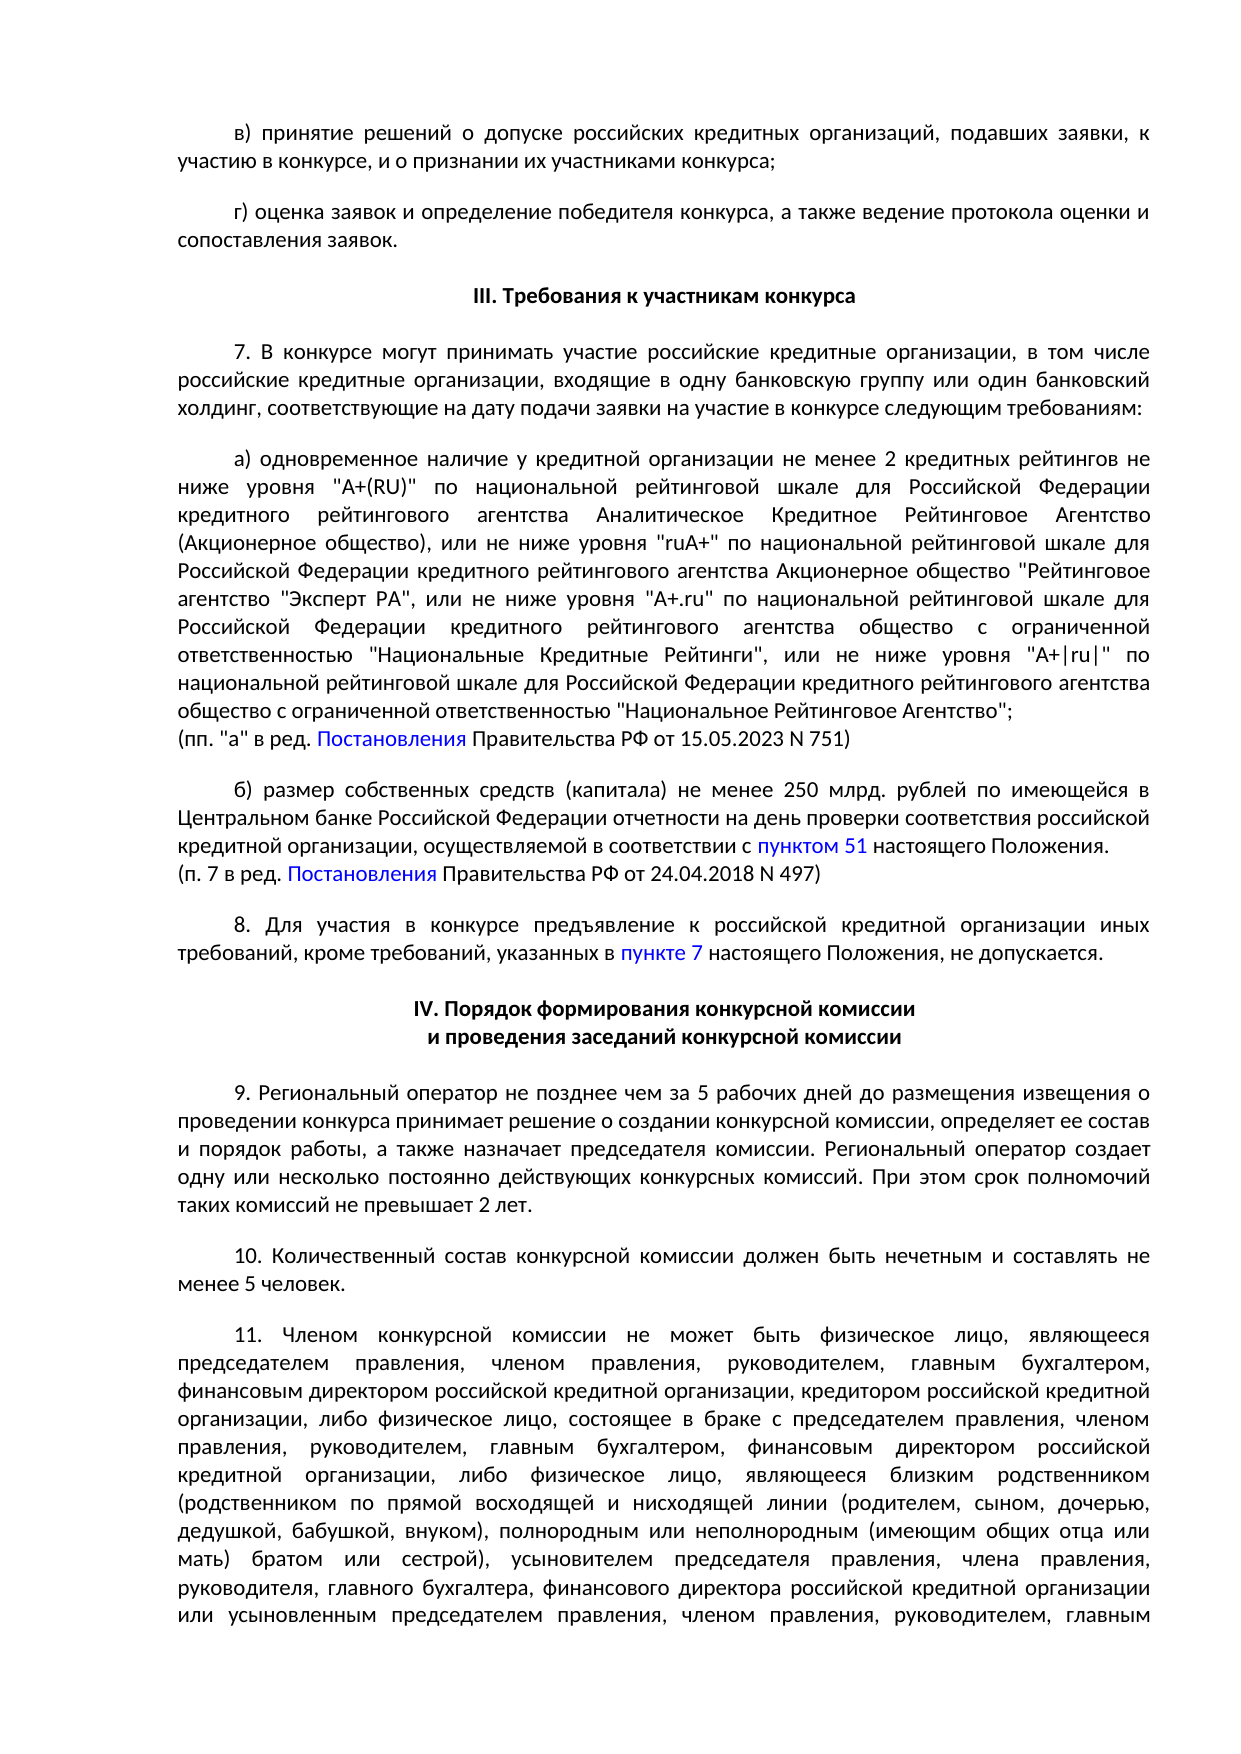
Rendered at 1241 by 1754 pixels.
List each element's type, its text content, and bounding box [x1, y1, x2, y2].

text 8. Для участия в конкурсе предъявление к российской кредитной организации иных требований, кроме требований, указанных в пункте 7 настоящего Положения, не допускается. [177, 910, 1152, 966]
text (п. 7 в ред. Постановления Правительства РФ от 24.04.2018 N 497) [177, 859, 1152, 887]
text б) размер собственных средств (капитала) не менее 250 млрд. рублей по имеющейся в Центральном банке Российской Федерации отчетности на день проверки соответствия российской кредитной организации, осуществляемой в соответствии с пунктом 51 настоящего Положения. [177, 775, 1152, 859]
title и проведения заседаний конкурсной комиссии [177, 1022, 1152, 1050]
text в) принятие решений о допуске российских кредитных организаций, подавших заявки, к участию в конкурсе, и о признании их участниками конкурса; [177, 118, 1152, 174]
title IV. Порядок формирования конкурсной комиссии [177, 994, 1152, 1022]
text г) оценка заявок и определение победителя конкурса, а также ведение протокола оценки и сопоставления заявок. [177, 197, 1152, 253]
text а) одновременное наличие у кредитной организации не менее 2 кредитных рейтингов не ниже уровня "A+(RU)" по национальной рейтинговой шкале для Российской Федерации кредитного рейтингового агентства Аналитическое Кредитное Рейтинговое Агентство (Акционерное общество), или не ниже уровня "ruA+" по национальной рейтинговой шкале для Российской Федерации кредитного рейтингового агентства Акционерное общество "Рейтинговое агентство "Эксперт РА", или не ниже уровня "A+.ru" по национальной рейтинговой шкале для Российской Федерации кредитного рейтингового агентства общество с ограниченной ответственностью "Национальные Кредитные Рейтинги", или не ниже уровня "A+|ru|" по национальной рейтинговой шкале для Российской Федерации кредитного рейтингового агентства общество с ограниченной ответственностью "Национальное Рейтинговое Агентство"; [177, 444, 1152, 724]
text 9. Региональный оператор не позднее чем за 5 рабочих дней до размещения извещения о проведении конкурса принимает решение о создании конкурсной комиссии, определяет ее состав и порядок работы, а также назначает председателя комиссии. Региональный оператор создает одну или несколько постоянно действующих конкурсных комиссий. При этом срок полномочий таких комиссий не превышает 2 лет. [177, 1078, 1152, 1218]
text (пп. "а" в ред. Постановления Правительства РФ от 15.05.2023 N 751) [177, 724, 1152, 752]
title III. Требования к участникам конкурса [177, 281, 1152, 309]
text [177, 1320, 1152, 1629]
text 10. Количественный состав конкурсной комиссии должен быть нечетным и составлять не менее 5 человек. [177, 1241, 1152, 1297]
text 7. В конкурсе могут принимать участие российские кредитные организации, в том числе российские кредитные организации, входящие в одну банковскую группу или один банковский холдинг, соответствующие на дату подачи заявки на участие в конкурсе следующим требованиям: [177, 337, 1152, 421]
